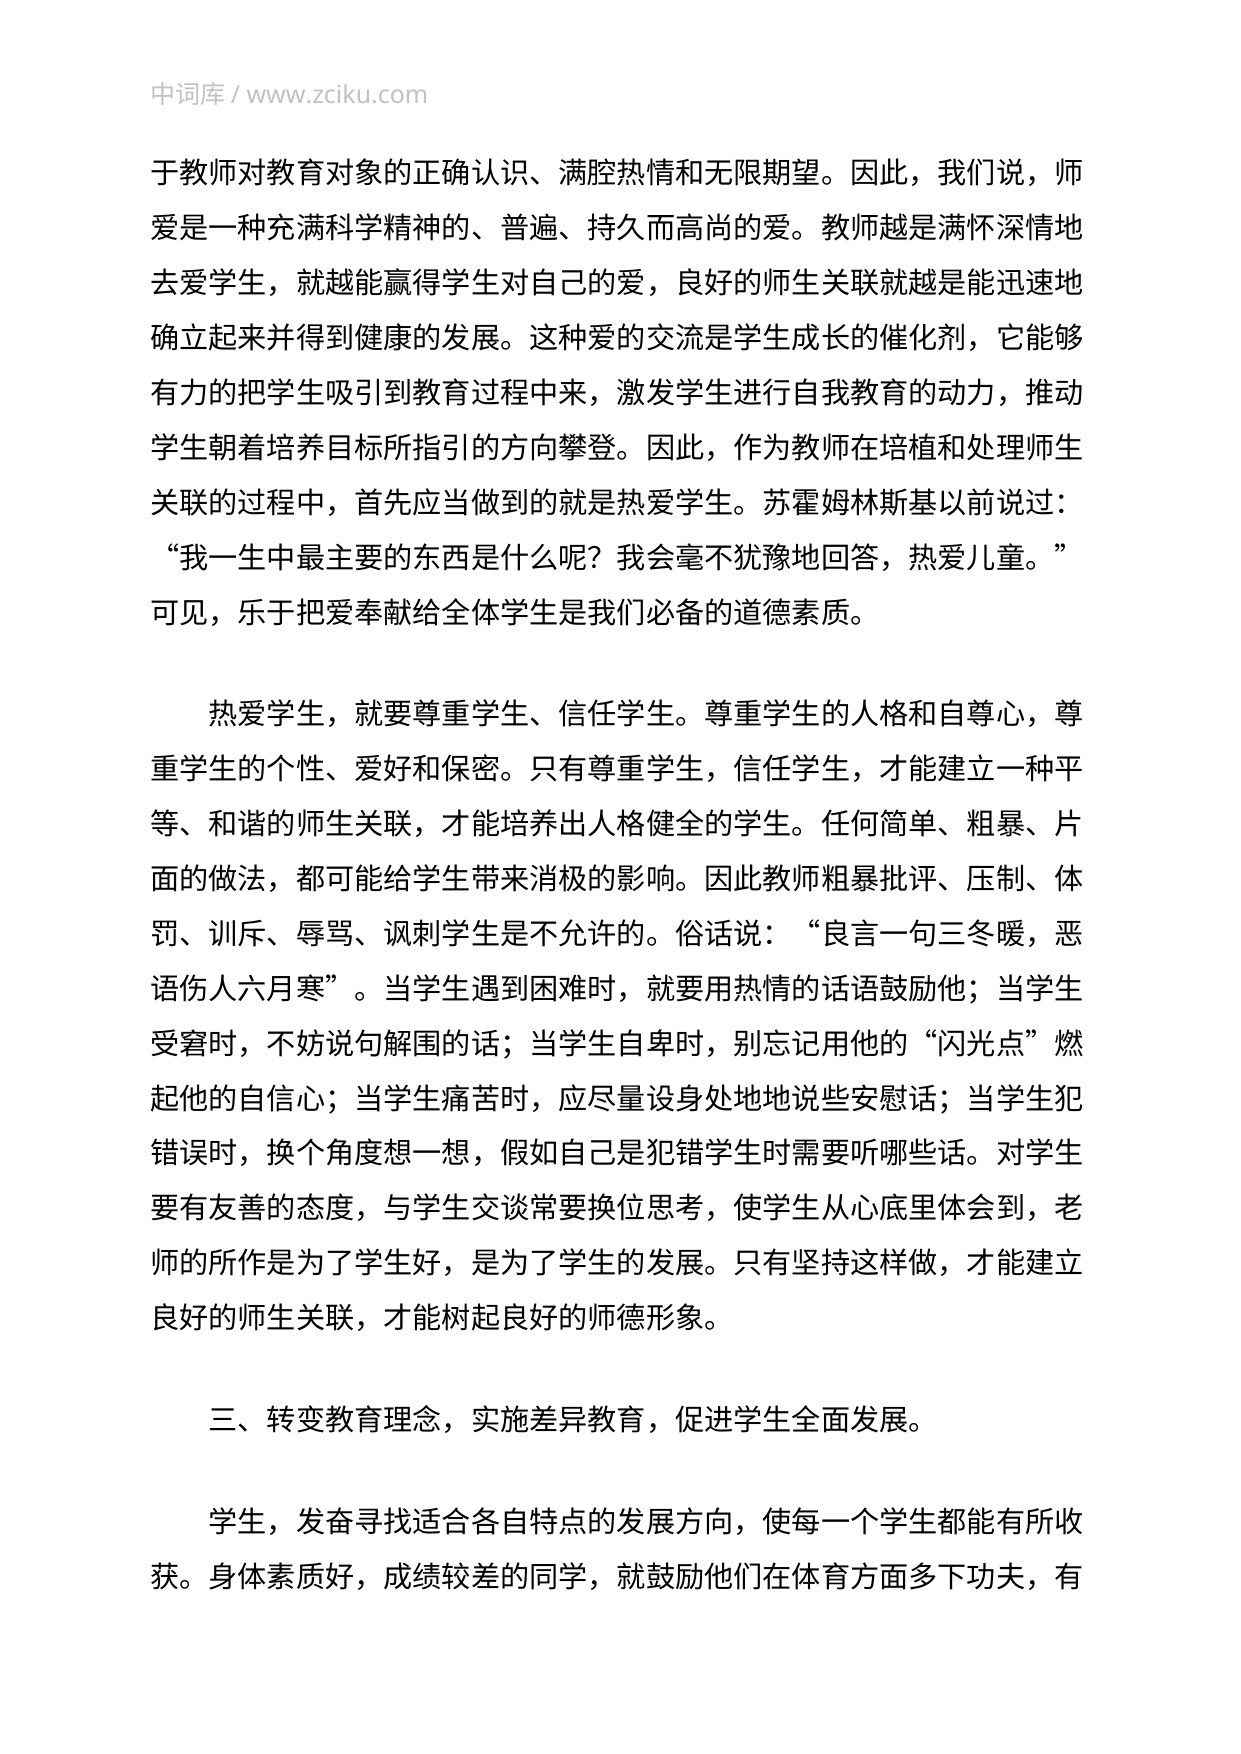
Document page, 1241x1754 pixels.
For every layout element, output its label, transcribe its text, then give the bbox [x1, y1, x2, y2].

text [150, 1498, 1090, 1596]
text 三、转变教育理念，实施差异教育，促进学生全面发展。 [150, 1397, 1090, 1439]
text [150, 150, 1090, 631]
text 热爱学生，就要尊重学生、信任学生。尊重学生的人格和自尊心，尊重学生的个性、爱好和保密。只有尊重学生，信任学生，才能建立一种平等、和谐的师生关联，才能培养出人格健全的学生。任何简单、粗暴、片面的做法，都可能给学生带来消极的影响。因此教师粗暴批评、压制、体罚、训斥、辱骂、讽刺学生是不允许的。俗话说：“良言一句三冬暖，恶语伤人六月寒”。当学生遇到困难时，就要用热情的话语鼓励他；当学生受窘时，不妨说句解围的话；当学生自卑时，别忘记用他的“闪光点”燃起他的自信心；当学生痛苦时，应尽量设身处地地说些安慰话；当学生犯错误时，换个角度想一想，假如自己是犯错学生时需要听哪些话。对学生要有友善的态度，与学生交谈常要换位思考，使学生从心底里体会到，老师的所作是为了学生好，是为了学生的发展。只有坚持这样做，才能建立良好的师生关联，才能树起良好的师德形象。 [150, 691, 1090, 1337]
